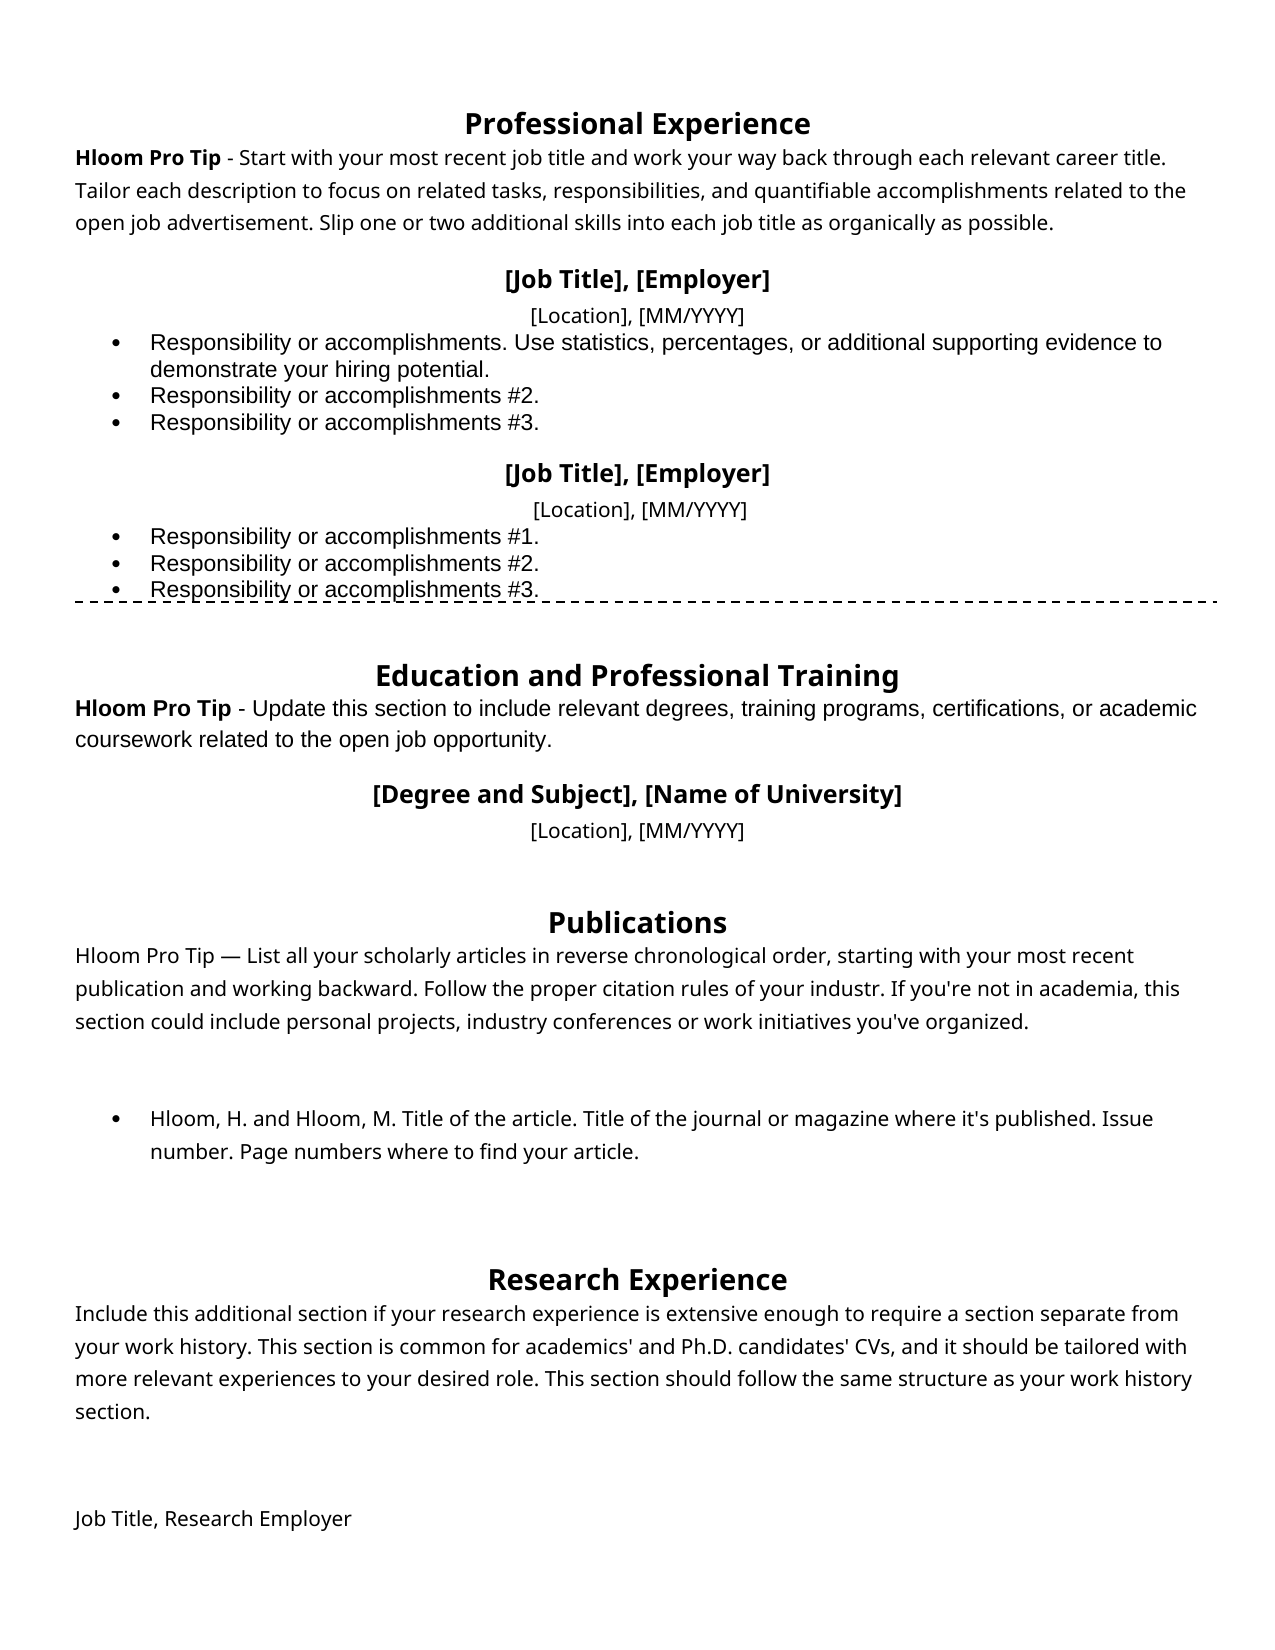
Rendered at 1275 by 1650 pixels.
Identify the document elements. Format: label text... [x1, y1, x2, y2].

text [Location], [MM/YYYY] [75, 816, 1200, 844]
list Responsibility or accomplishments #3. [112, 576, 1200, 602]
list Hloom, H. and Hloom, M. Title of the article. Title of the journal or magazine where it's published. Issue number. Page numbers where to find your article. [112, 1104, 1200, 1166]
list Responsibility or accomplishments #2. [112, 549, 1200, 576]
subtitle Research Experience [75, 1259, 1200, 1299]
text [Job Title], [Employer] [75, 262, 1200, 296]
text [Location], [MM/YYYY] [75, 495, 1200, 523]
list Responsibility or accomplishments #2. [112, 382, 1200, 408]
text [Job Title], [Employer] [75, 456, 1200, 490]
text [Location], [MM/YYYY] [75, 301, 1200, 329]
text Hloom Pro Tip — List all your scholarly articles in reverse chronological order, starting with your most recent publication and working backward. Follow the proper citation rules of your industr. If you're not in academia, this section could include personal projects, industry conferences or work initiatives you've organized. [75, 942, 1200, 1035]
list Responsibility or accomplishments #3. [112, 408, 1200, 435]
subtitle Publications [75, 902, 1200, 942]
subtitle Education and Professional Training [75, 656, 1200, 695]
text Hloom Pro Tip - Update this section to include relevant degrees, training programs, certifications, or academic coursework related to the open job opportunity. [75, 695, 1200, 752]
list Responsibility or accomplishments #1. [112, 523, 1200, 549]
subtitle Professional Experience [75, 103, 1200, 143]
list Responsibility or accomplishments. Use statistics, percentages, or additional supporting evidence to demonstrate your hiring potential. [112, 329, 1200, 382]
text [Degree and Subject], [Name of University] [75, 777, 1200, 811]
text Hloom Pro Tip - Start with your most recent job title and work your way back through each relevant career title. Tailor each description to focus on related tasks, responsibilities, and quantifiable accomplishments related to the open job advertisement. Slip one or two additional skills into each job title as organically as possible. [75, 143, 1200, 237]
text Include this additional section if your research experience is extensive enough to require a section separate from your work history. This section is common for academics' and Ph.D. candidates' CVs, and it should be tailored with more relevant experiences to your desired role. This section should follow the same structure as your work history section. [75, 1299, 1200, 1425]
text Job Title, Research Employer [75, 1504, 1200, 1532]
